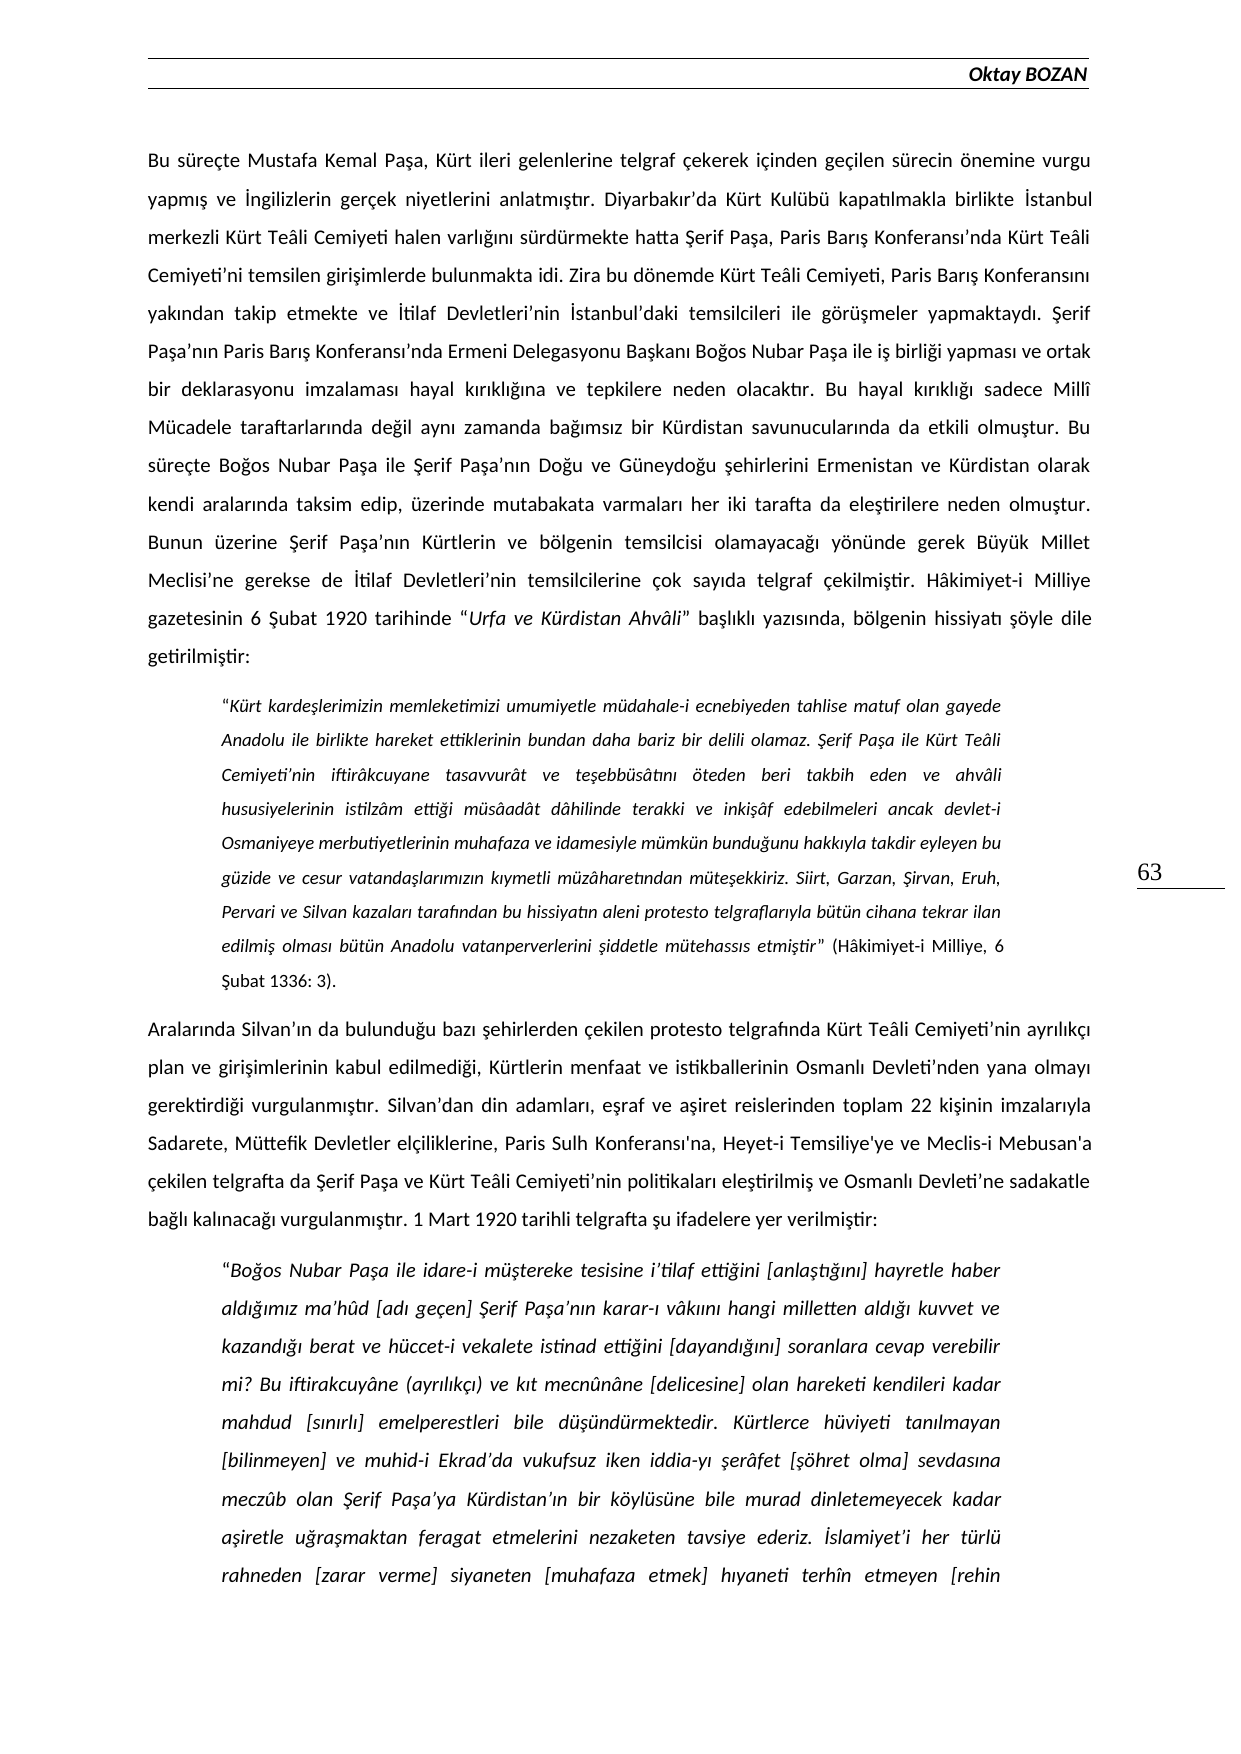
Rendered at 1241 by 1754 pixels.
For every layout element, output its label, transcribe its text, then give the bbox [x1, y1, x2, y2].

text “Kürt kardeşlerimizin memleketimizi umumiyetle müdahale-i ecnebiyeden tahlise matuf olan gayede Anadolu ile birlikte hareket ettiklerinin bundan daha bariz bir delili olamaz. Şerif Paşa ile Kürt Teâli Cemiyeti’nin iftirâkcuyane tasavvurât ve teşebbüsâtını öteden beri takbih eden ve ahvâli hususiyelerinin istilzâm ettiği müsâadât dâhilinde terakki ve inkişâf edebilmeleri ancak devlet-i Osmaniyeye merbutiyetlerinin muhafaza ve idamesiyle mümkün bunduğunu hakkıyla takdir eyleyen bu güzide ve cesur vatandaşlarımızın kıymetli müzâharetından müteşekkiriz. Siirt, Garzan, Şirvan, Eruh, Pervari ve Silvan kazaları tarafından bu hissiyatın aleni protesto telgraflarıyla bütün cihana tekrar ilan edilmiş olması bütün Anadolu vatanperverlerini şiddetle mütehassıs etmiştir” (Hâkimiyet-i Milliye, 6 Şubat 1336: 3). [221, 694, 1004, 992]
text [221, 1257, 1004, 1587]
text Bu süreçte Mustafa Kemal Paşa, Kürt ileri gelenlerine telgraf çekerek içinden geçilen sürecin önemine vurgu yapmış ve İngilizlerin gerçek niyetlerini anlatmıştır. Diyarbakır’da Kürt Kulübü kapatılmakla birlikte İstanbul merkezli Kürt Teâli Cemiyeti halen varlığını sürdürmekte hatta Şerif Paşa, Paris Barış Konferansı’nda Kürt Teâli Cemiyeti’ni temsilen girişimlerde bulunmakta idi. Zira bu dönemde Kürt Teâli Cemiyeti, Paris Barış Konferansını yakından takip etmekte ve İtilaf Devletleri’nin İstanbul’daki temsilcileri ile görüşmeler yapmaktaydı. Şerif Paşa’nın Paris Barış Konferansı’nda Ermeni Delegasyonu Başkanı Boğos Nubar Paşa ile iş birliği yapması ve ortak bir deklarasyonu imzalaması hayal kırıklığına ve tepkilere neden olacaktır. Bu hayal kırıklığı sadece Millî Mücadele taraftarlarında değil aynı zamanda bağımsız bir Kürdistan savunucularında da etkili olmuştur. Bu süreçte Boğos Nubar Paşa ile Şerif Paşa’nın Doğu ve Güneydoğu şehirlerini Ermenistan ve Kürdistan olarak kendi aralarında taksim edip, üzerinde mutabakata varmaları her iki tarafta da eleştirilere neden olmuştur. Bunun üzerine Şerif Paşa’nın Kürtlerin ve bölgenin temsilcisi olamayacağı yönünde gerek Büyük Millet Meclisi’ne gerekse de İtilaf Devletleri’nin temsilcilerine çok sayıda telgraf çekilmiştir. Hâkimiyet-i Milliye gazetesinin 6 Şubat 1920 tarihinde “Urfa ve Kürdistan Ahvâli” başlıklı yazısında, bölgenin hissiyatı şöyle dile getirilmiştir: [148, 148, 1092, 669]
text Aralarında Silvan’ın da bulunduğu bazı şehirlerden çekilen protesto telgrafında Kürt Teâli Cemiyeti’nin ayrılıkçı plan ve girişimlerinin kabul edilmediği, Kürtlerin menfaat ve istikballerinin Osmanlı Devleti’nden yana olmayı gerektirdiği vurgulanmıştır. Silvan’dan din adamları, eşraf ve aşiret reislerinden toplam 22 kişinin imzalarıyla Sadarete, Müttefik Devletler elçiliklerine, Paris Sulh Konferansı'na, Heyet-i Temsiliye'ye ve Meclis-i Mebusan'a çekilen telgrafta da Şerif Paşa ve Kürt Teâli Cemiyeti’nin politikaları eleştirilmiş ve Osmanlı Devleti’ne sadakatle bağlı kalınacağı vurgulanmıştır. 1 Mart 1920 tarihli telgrafta şu ifadelere yer verilmiştir: [148, 1016, 1092, 1232]
